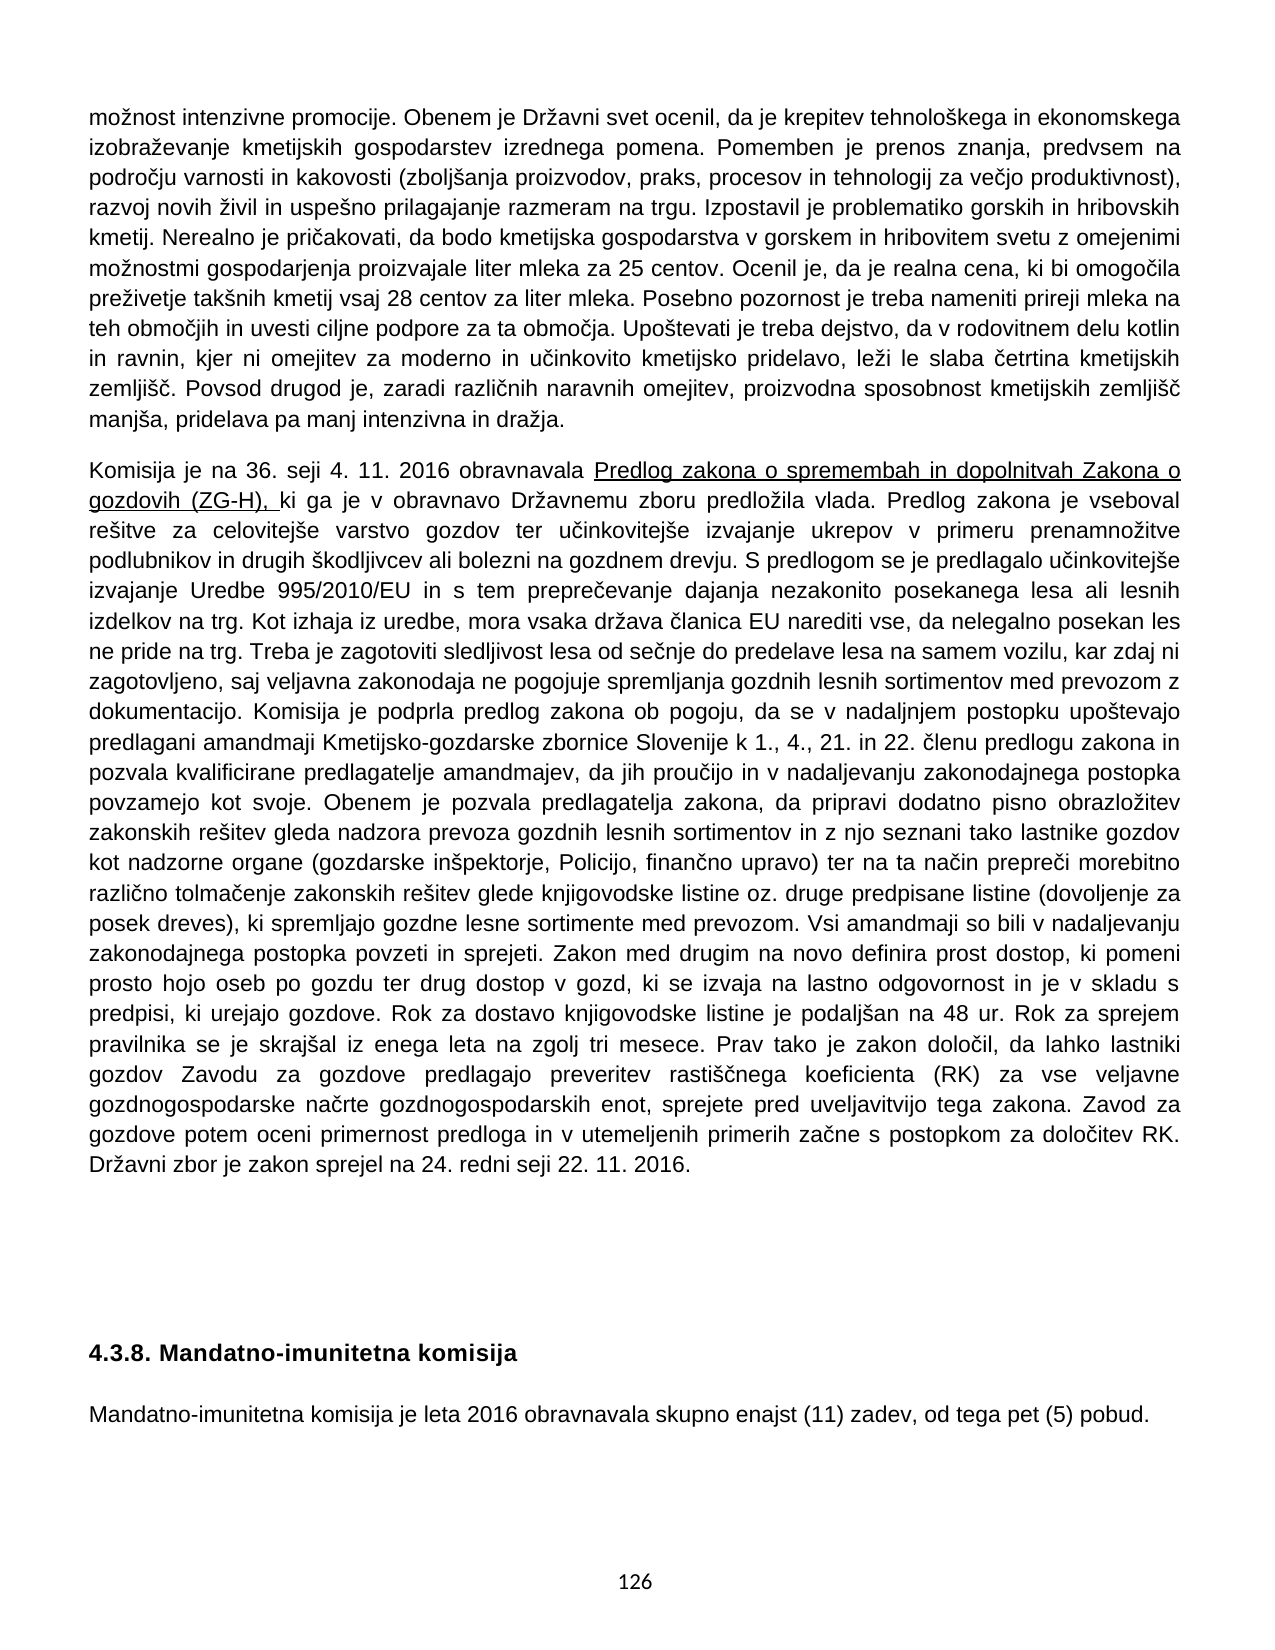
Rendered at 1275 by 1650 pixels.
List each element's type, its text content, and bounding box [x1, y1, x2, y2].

subtitle 4.3.8. Mandatno-imunitetna komisija [89, 1339, 1181, 1366]
text Komisija je na 36. seji 4. 11. 2016 obravnavala Predlog zakona o spremembah in dopolnitvah Zakona o gozdovih (ZG-H), ki ga je v obravnavo Državnemu zboru predložila vlada. Predlog zakona je vseboval rešitve za celovitejše varstvo gozdov ter učinkovitejše izvajanje ukrepov v primeru prenamnožitve podlubnikov in drugih škodljivcev ali bolezni na gozdnem drevju. S predlogom se je predlagalo učinkovitejše izvajanje Uredbe 995/2010/EU in s tem preprečevanje dajanja nezakonito posekanega lesa ali lesnih izdelkov na trg. Kot izhaja iz uredbe, mora vsaka država članica EU narediti vse, da nelegalno posekan les ne pride na trg. Treba je zagotoviti sledljivost lesa od sečnje do predelave lesa na samem vozilu, kar zdaj ni zagotovljeno, saj veljavna zakonodaja ne pogojuje spremljanja gozdnih lesnih sortimentov med prevozom z dokumentacijo. Komisija je podprla predlog zakona ob pogoju, da se v nadaljnjem postopku upoštevajo predlagani amandmaji Kmetijsko-gozdarske zbornice Slovenije k 1., 4., 21. in 22. členu predlogu zakona in pozvala kvalificirane predlagatelje amandmajev, da jih proučijo in v nadaljevanju zakonodajnega postopka povzamejo kot svoje. Obenem je pozvala predlagatelja zakona, da pripravi dodatno pisno obrazložitev zakonskih rešitev gleda nadzora prevoza gozdnih lesnih sortimentov in z njo seznani tako lastnike gozdov kot nadzorne organe (gozdarske inšpektorje, Policijo, finančno upravo) ter na ta način prepreči morebitno različno tolmačenje zakonskih rešitev glede knjigovodske listine oz. druge predpisane listine (dovoljenje za posek dreves), ki spremljajo gozdne lesne sortimente med prevozom. Vsi amandmaji so bili v nadaljevanju zakonodajnega postopka povzeti in sprejeti. Zakon med drugim na novo definira prost dostop, ki pomeni prosto hojo oseb po gozdu ter drug dostop v gozd, ki se izvaja na lastno odgovornost in je v skladu s predpisi, ki urejajo gozdove. Rok za dostavo knjigovodske listine je podaljšan na 48 ur. Rok za sprejem pravilnika se je skrajšal iz enega leta na zgolj tri mesece. Prav tako je zakon določil, da lahko lastniki gozdov Zavodu za gozdove predlagajo preveritev rastiščnega koeficienta (RK) za vse veljavne gozdnogospodarske načrte gozdnogospodarskih enot, sprejete pred uveljavitvijo tega zakona. Zavod za gozdove potem oceni primernost predloga in v utemeljenih primerih začne s postopkom za določitev RK. Državni zbor je zakon sprejel na 24. redni seji 22. 11. 2016. [89, 457, 1181, 1178]
text Mandatno-imunitetna komisija je leta 2016 obravnavala skupno enajst (11) zadev, od tega pet (5) pobud. [89, 1401, 1181, 1427]
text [89, 103, 1181, 432]
